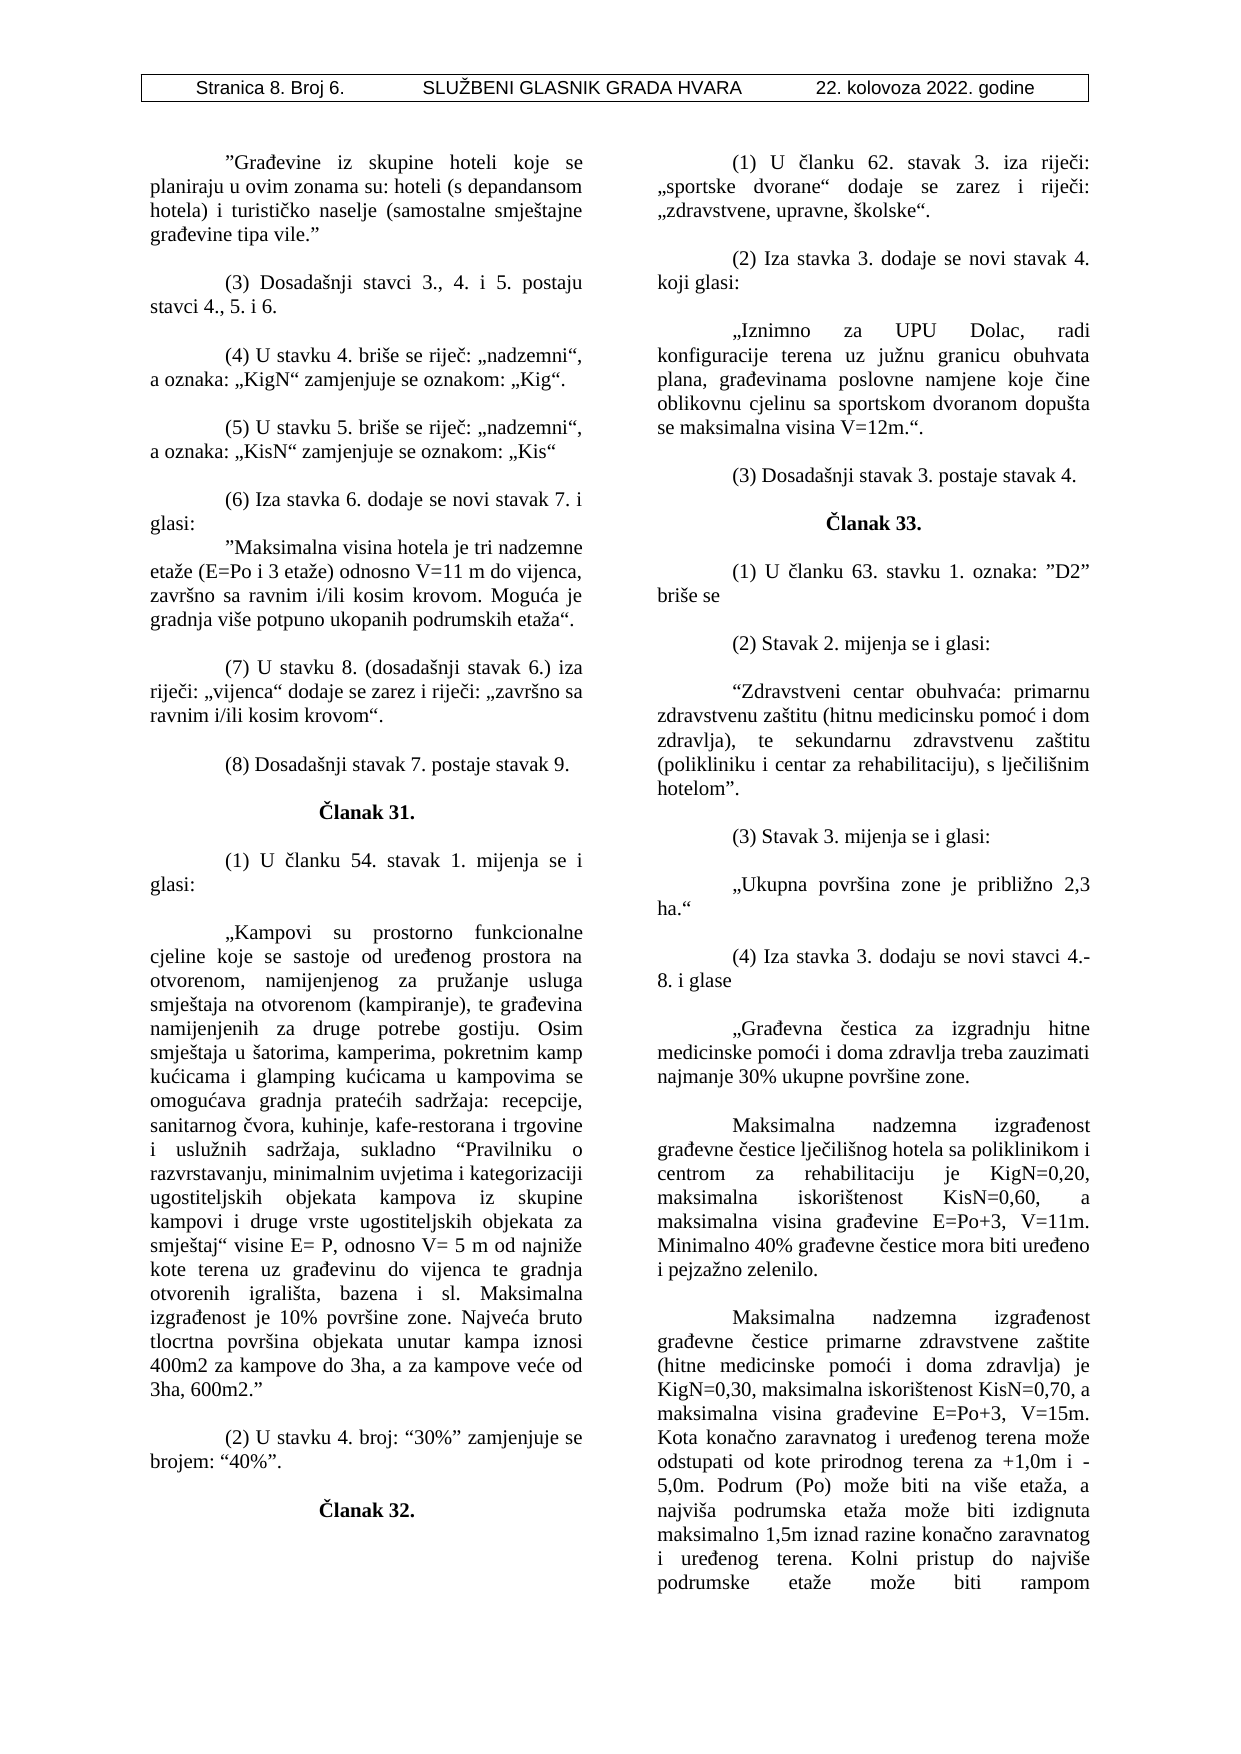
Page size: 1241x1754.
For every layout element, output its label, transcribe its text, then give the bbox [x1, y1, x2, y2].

text Članak 31. [150, 800, 583, 824]
text (1) U članku 62. stavak 3. iza riječi: „sportske dvorane“ dodaje se zarez i riječi: „zdravstvene, upravne, školske“. [657, 150, 1090, 222]
text (6) Iza stavka 6. dodaje se novi stavak 7. i glasi: [150, 487, 583, 535]
text „Iznimno za UPU Dolac, radi konfiguracije terena uz južnu granicu obuhvata plana, građevinama poslovne namjene koje čine oblikovnu cjelinu sa sportskom dvoranom dopušta se maksimalna visina V=12m.“. [657, 318, 1090, 439]
text (1) U članku 63. stavku 1. oznaka: ”D2” briše se [657, 559, 1090, 607]
text (7) U stavku 8. (dosadašnji stavak 6.) iza riječi: „vijenca“ dodaje se zarez i riječi: „završno sa ravnim i/ili kosim krovom“. [150, 655, 583, 727]
text “Zdravstveni centar obuhvaća: primarnu zdravstvenu zaštitu (hitnu medicinsku pomoć i dom zdravlja), te sekundarnu zdravstvenu zaštitu (polikliniku i centar za rehabilitaciju), s lječilišnim hotelom”. [657, 679, 1090, 800]
text „Ukupna površina zone je približno 2,3 ha.“ [657, 872, 1090, 920]
text (4) Iza stavka 3. dodaju se novi stavci 4.- 8. i glase [657, 944, 1090, 992]
text „Kampovi su prostorno funkcionalne cjeline koje se sastoje od uređenog prostora na otvorenom, namijenjenog za pružanje usluga smještaja na otvorenom (kampiranje), te građevina namijenjenih za druge potrebe gostiju. Osim smještaja u šatorima, kamperima, pokretnim kamp kućicama i glamping kućicama u kampovima se omogućava gradnja pratećih sadržaja: recepcije, sanitarnog čvora, kuhinje, kafe-restorana i trgovine i uslužnih sadržaja, sukladno “Pravilniku o razvrstavanju, minimalnim uvjetima i kategorizaciji ugostiteljskih objekata kampova iz skupine kampovi i druge vrste ugostiteljskih objekata za smještaj“ visine E= P, odnosno V= 5 m od najniže kote terena uz građevinu do vijenca te gradnja otvorenih igrališta, bazena i sl. Maksimalna izgrađenost je 10% površine zone. Najveća bruto tlocrtna površina objekata unutar kampa iznosi 400m2 za kampove do 3ha, a za kampove veće od 3ha, 600m2.” [150, 920, 583, 1401]
text (5) U stavku 5. briše se riječ: „nadzemni“, a oznaka: „KisN“ zamjenjuje se oznakom: „Kis“ [150, 415, 583, 463]
text (4) U stavku 4. briše se riječ: „nadzemni“, a oznaka: „KigN“ zamjenjuje se oznakom: „Kig“. [150, 342, 583, 391]
text (3) Dosadašnji stavci 3., 4. i 5. postaju stavci 4., 5. i 6. [150, 270, 583, 318]
text Članak 33. [657, 511, 1090, 535]
text ”Maksimalna visina hotela je tri nadzemne etaže (E=Po i 3 etaže) odnosno V=11 m do vijenca, završno sa ravnim i/ili kosim krovom. Moguća je gradnja više potpuno ukopanih podrumskih etaža“. [150, 535, 583, 631]
text (3) Dosadašnji stavak 3. postaje stavak 4. [657, 463, 1090, 487]
text (2) U stavku 4. broj: “30%” zamjenjuje se brojem: “40%”. [150, 1425, 583, 1473]
text (3) Stavak 3. mijenja se i glasi: [657, 824, 1090, 848]
text (8) Dosadašnji stavak 7. postaje stavak 9. [150, 752, 583, 776]
text (2) Stavak 2. mijenja se i glasi: [657, 631, 1090, 655]
text „Građevna čestica za izgradnju hitne medicinske pomoći i doma zdravlja treba zauzimati najmanje 30% ukupne površine zone. [657, 1016, 1090, 1088]
text ”Građevine iz skupine hoteli koje se planiraju u ovim zonama su: hoteli (s depandansom hotela) i turističko naselje (samostalne smještajne građevine tipa vile.” [150, 150, 583, 246]
text (2) Iza stavka 3. dodaje se novi stavak 4. koji glasi: [657, 246, 1090, 294]
text Članak 32. [150, 1497, 583, 1522]
text (1) U članku 54. stavak 1. mijenja se i glasi: [150, 848, 583, 896]
text Maksimalna nadzemna izgrađenost građevne čestice lječilišnog hotela sa poliklinikom i centrom za rehabilitaciju je KigN=0,20, maksimalna iskorištenost KisN=0,60, a maksimalna visina građevine E=Po+3, V=11m. Minimalno 40% građevne čestice mora biti uređeno i pejzažno zelenilo. [657, 1112, 1090, 1281]
